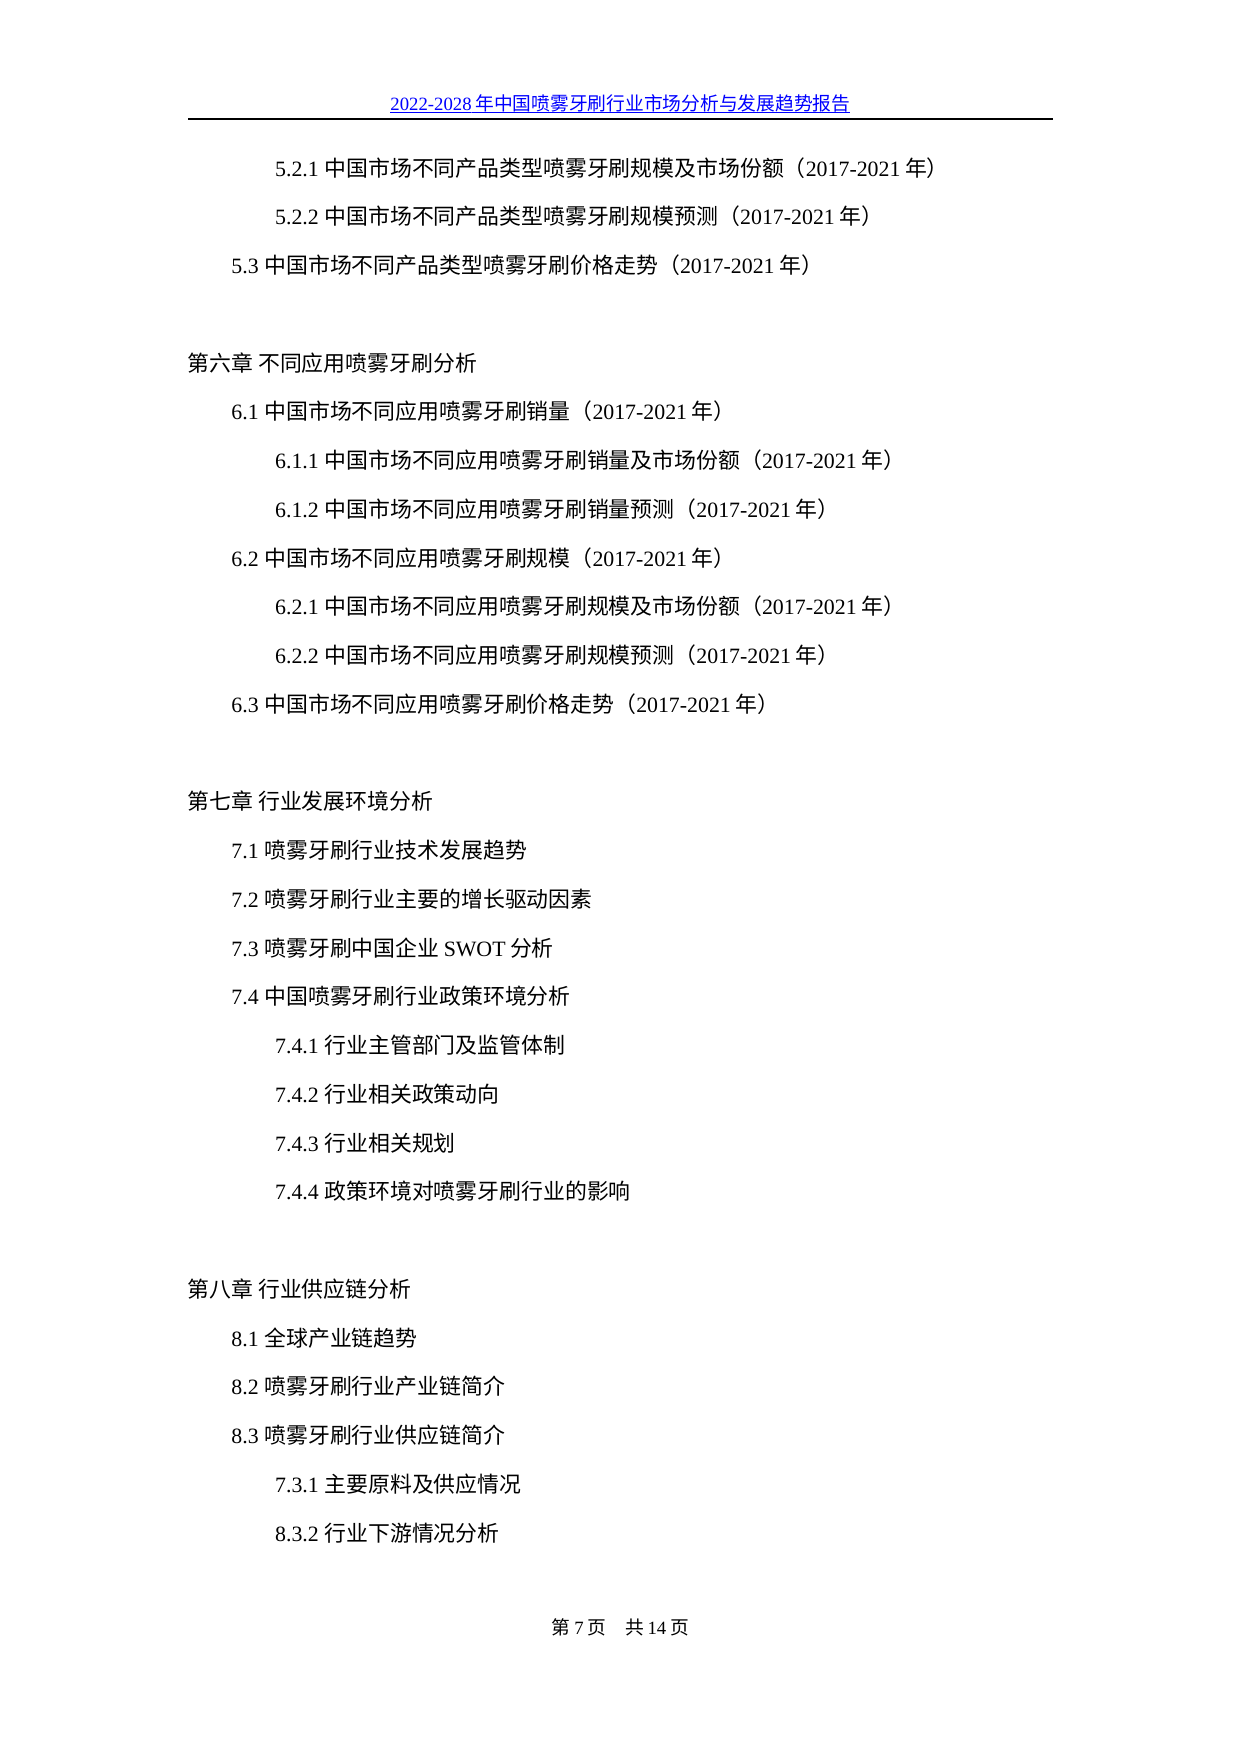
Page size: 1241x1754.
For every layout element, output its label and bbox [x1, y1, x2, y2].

text [187, 150, 1053, 1548]
